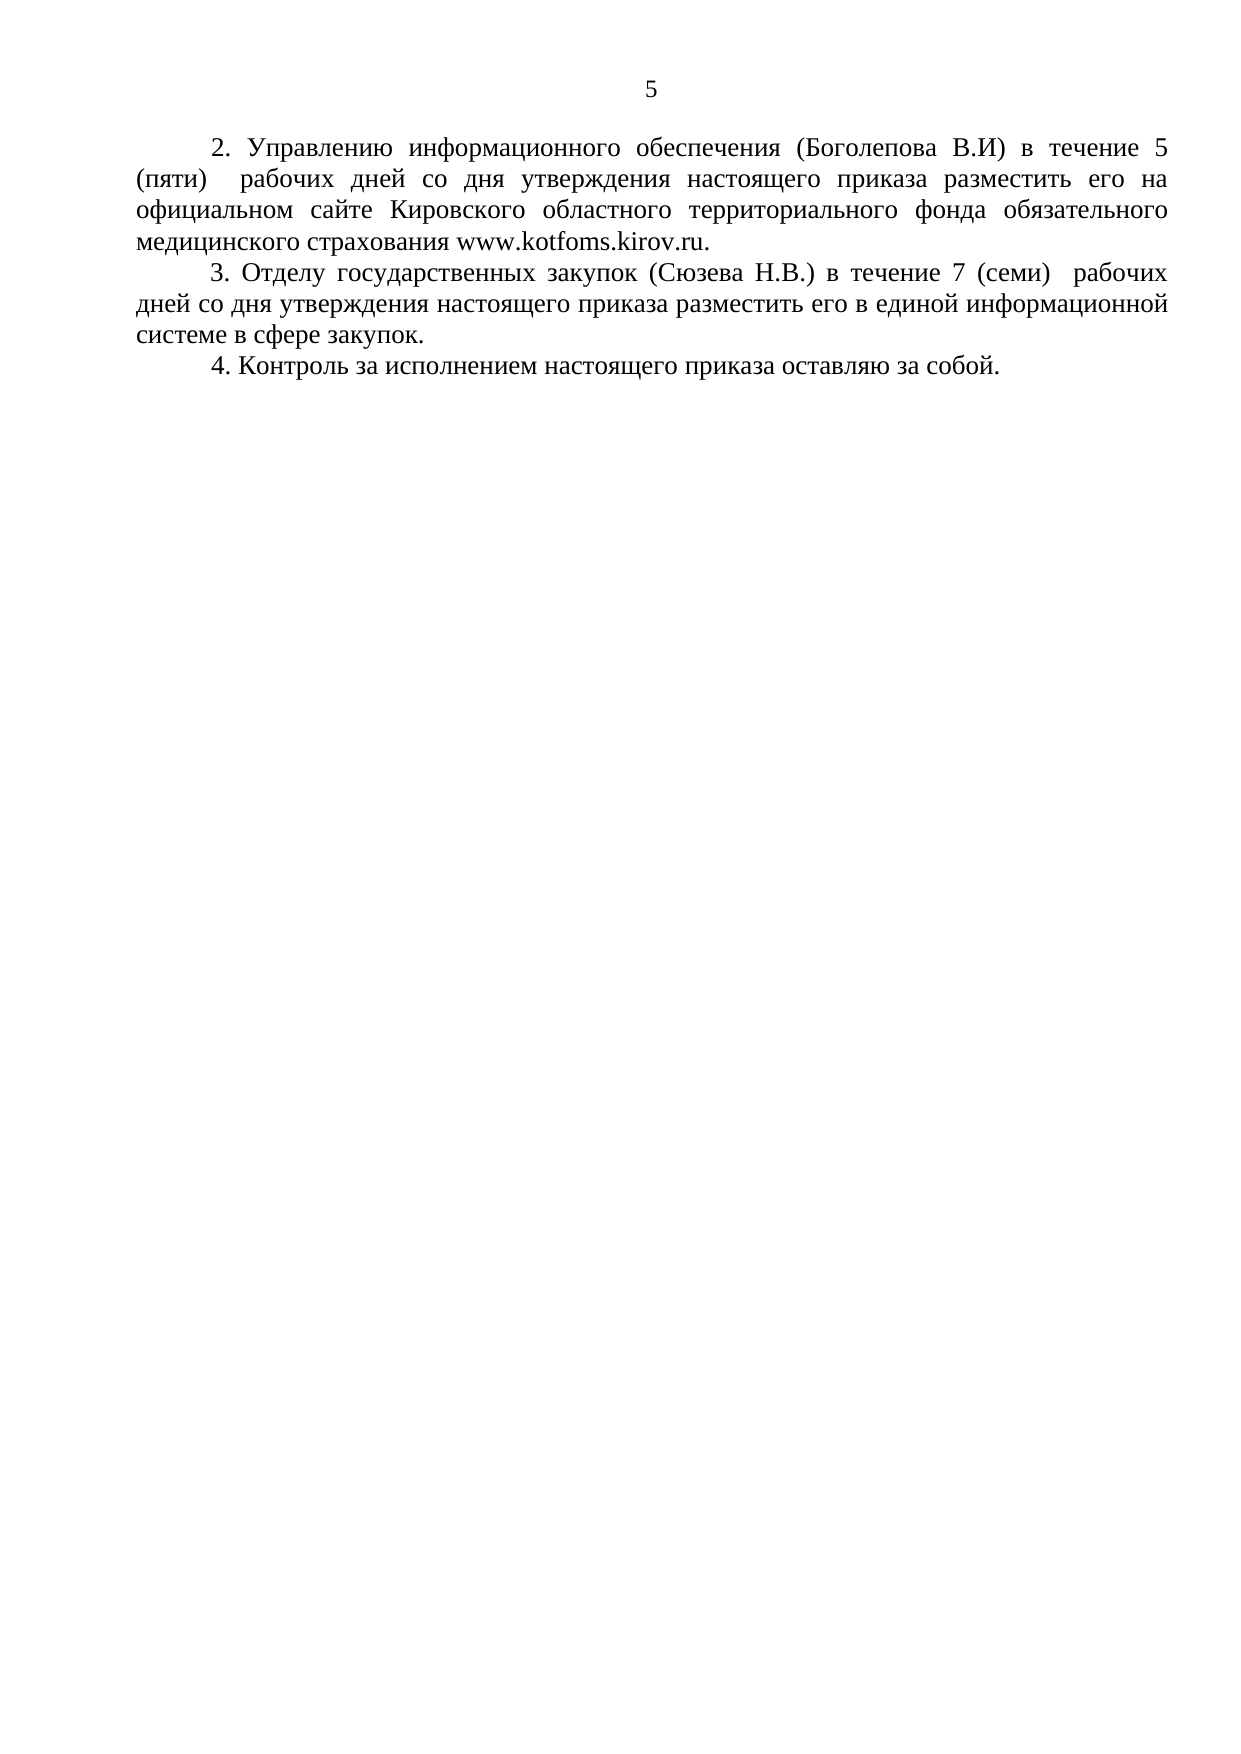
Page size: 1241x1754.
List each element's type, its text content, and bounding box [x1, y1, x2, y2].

text 4. Контроль за исполнением настоящего приказа оставляю за собой. [136, 349, 1169, 381]
text 3. Отделу государственных закупок (Сюзева Н.В.) в течение 7 (семи) рабочих дней со дня утверждения настоящего приказа разместить его в единой информационной системе в сфере закупок. [136, 256, 1169, 349]
text 2. Управлению информационного обеспечения (Боголепова В.И) в течение 5 (пяти) рабочих дней со дня утверждения настоящего приказа разместить его на официальном сайте Кировского областного территориального фонда обязательного медицинского страхования www.kotfoms.kirov.ru. [136, 131, 1169, 256]
